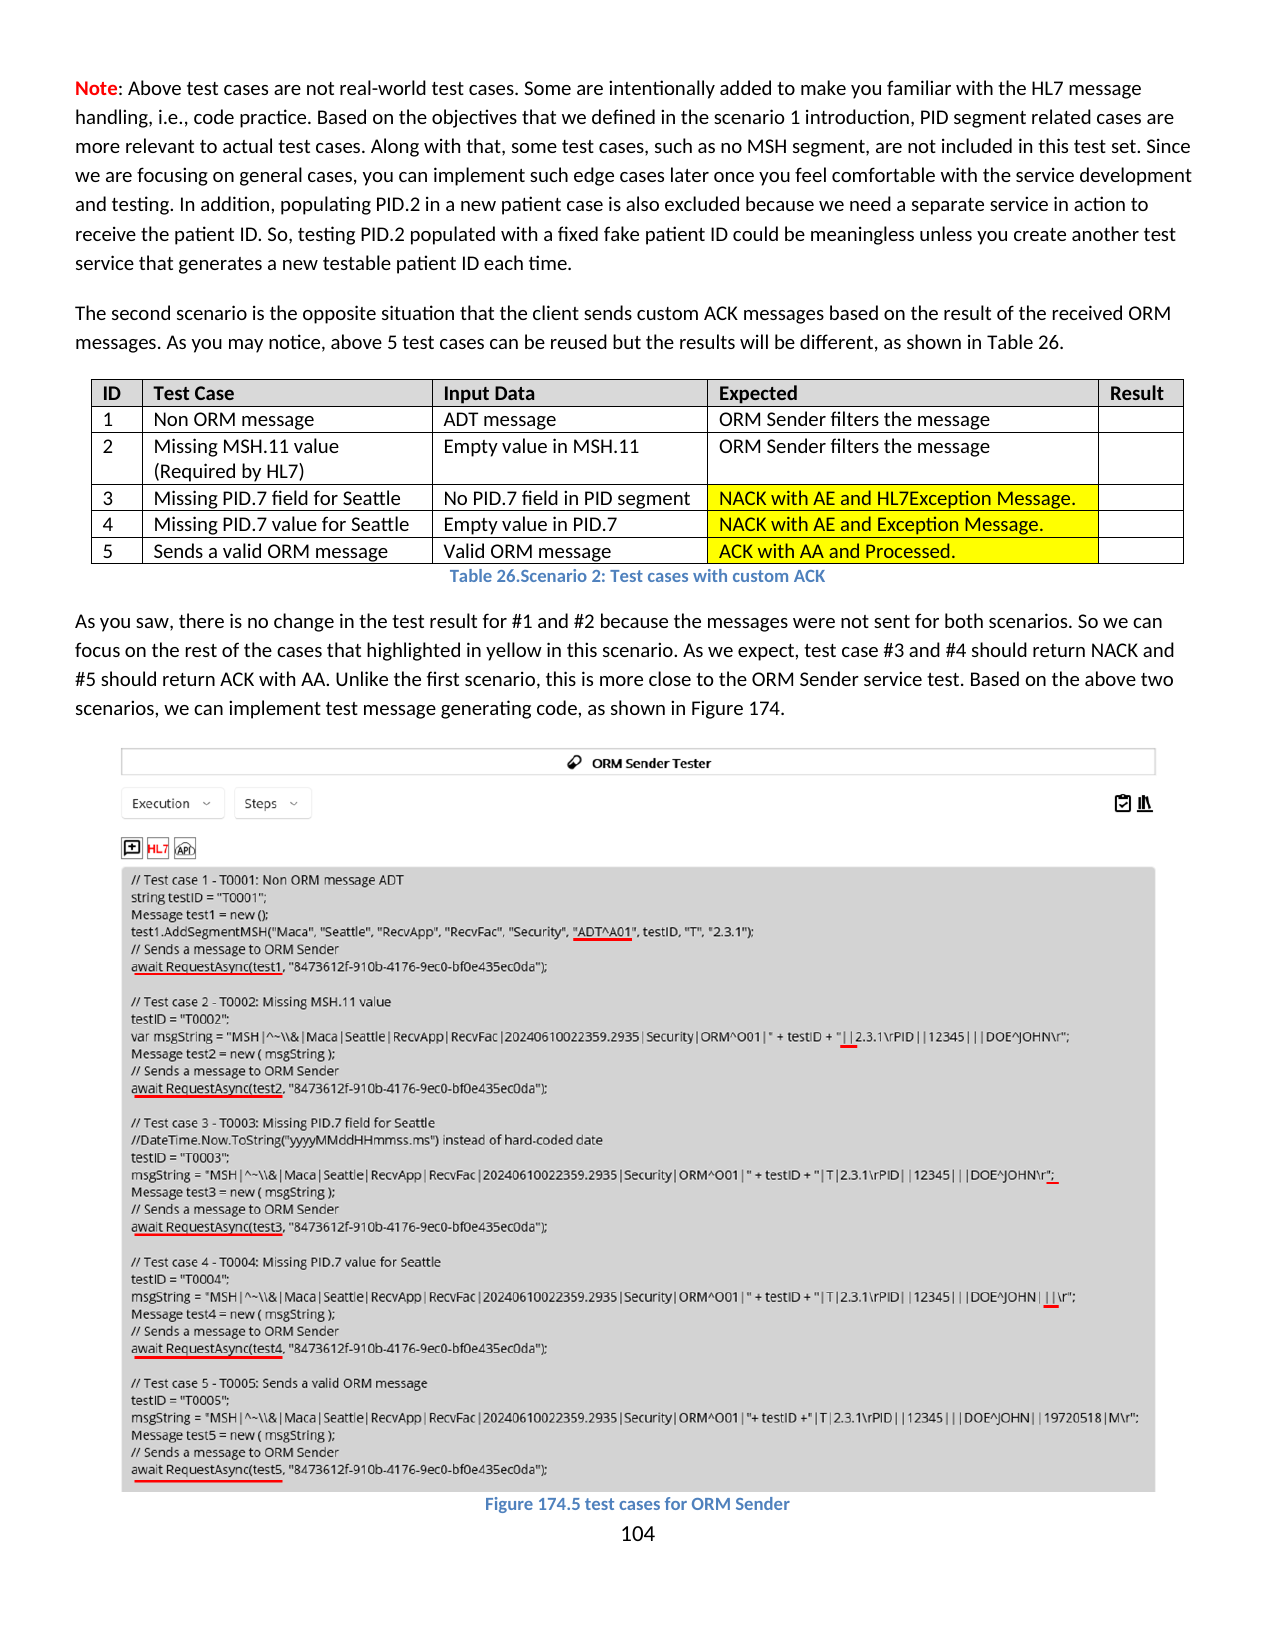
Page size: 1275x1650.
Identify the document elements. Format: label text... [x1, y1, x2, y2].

table_cell [1099, 538, 1183, 563]
table_cell [1099, 511, 1183, 537]
table_cell ADT message [433, 407, 707, 432]
table_cell NACK with AE and HL7Exception Message. [708, 485, 1098, 510]
table_cell No PID.7 field in PID segment [433, 485, 707, 510]
table_header Test Case [143, 380, 432, 406]
table_cell [1099, 407, 1183, 432]
table_cell 1 [92, 407, 142, 432]
table_cell Non ORM message [143, 407, 432, 432]
table_header Input Data [433, 380, 707, 406]
table_cell Sends a valid ORM message [143, 538, 432, 563]
table_cell Missing PID.7 field for Seattle [143, 485, 432, 510]
text The second scenario is the opposite situation that the client sends custom ACK messages based on the result of the received ORM messages. As you may notice, above 5 test cases can be reused but the results will be different, as shown in Table 26. [75, 300, 1200, 354]
table_cell Empty value in MSH.11 [433, 433, 707, 484]
table_cell Valid ORM message [433, 538, 707, 563]
table_cell 5 [92, 538, 142, 563]
table_cell NACK with AE and Exception Message. [708, 511, 1098, 537]
table_cell ACK with AA and Processed. [708, 538, 1098, 563]
table_header Expected [708, 380, 1098, 406]
picture [117, 745, 1158, 1492]
table_header ID [92, 380, 142, 406]
table_cell ORM Sender filters the message [708, 407, 1098, 432]
table_cell Empty value in PID.7 [433, 511, 707, 537]
table_cell [1099, 485, 1183, 510]
table_cell [1099, 433, 1183, 484]
table_cell Missing PID.7 value for Seattle [143, 511, 432, 537]
table_cell ORM Sender filters the message [708, 433, 1098, 484]
table_cell 3 [92, 485, 142, 510]
table_cell 4 [92, 511, 142, 537]
text As you saw, there is no change in the test result for #1 and #2 because the messages were not sent for both scenarios. So we can focus on the rest of the cases that highlighted in yellow in this scenario. As we expect, test case #3 and #4 should return NACK and #5 should return ACK with AA. Unlike the first scenario, this is more close to the ORM Sender service test. Based on the above two scenarios, we can implement test message generating code, as shown in Figure 174. [75, 608, 1200, 721]
table_cell Missing MSH.11 value (Required by HL7) [143, 433, 432, 484]
text Note: Above test cases are not real-world test cases. Some are intentionally added to make you familiar with the HL7 message handling, i.e., code practice. Based on the objectives that we defined in the scenario 1 introduction, PID segment related cases are more relevant to actual test cases. Along with that, some test cases, such as no MSH segment, are not included in this test set. Since we are focusing on general cases, you can implement such edge cases later once you feel comfortable with the service development and testing. In addition, populating PID.2 in a new patient case is also excluded because we need a separate service in action to receive the patient ID. So, testing PID.2 populated with a fixed fake patient ID could be meaningless unless you create another test service that generates a new testable patient ID each time. [75, 75, 1200, 275]
table_cell 2 [92, 433, 142, 484]
table_header Result [1099, 380, 1183, 406]
